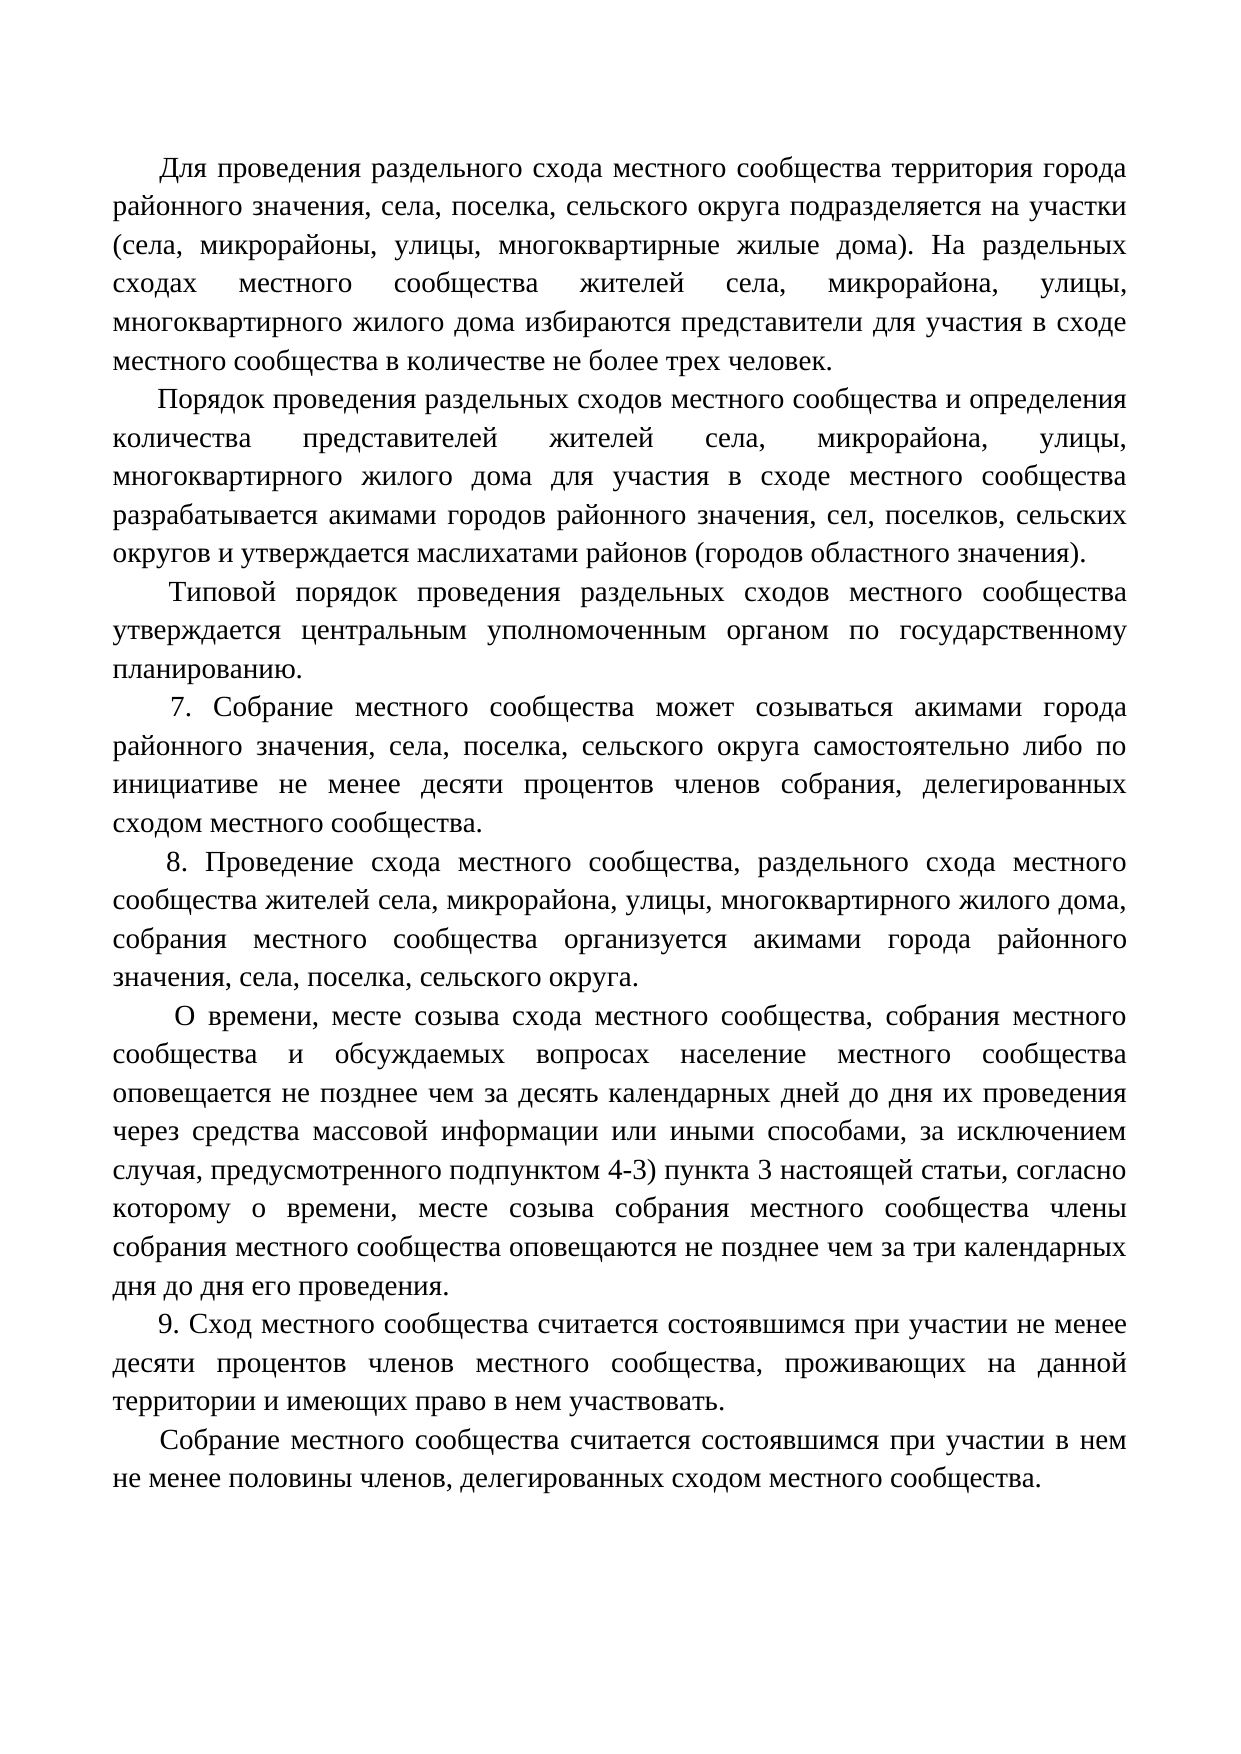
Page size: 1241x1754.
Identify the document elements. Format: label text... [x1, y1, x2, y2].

text Для проведения раздельного схода местного сообщества территория города районного значения, села, поселка, сельского округа подразделяется на участки (села, микрорайоны, улицы, многоквартирные жилые дома). На раздельных сходах местного сообщества жителей села, микрорайона, улицы, многоквартирного жилого дома избираются представители для участия в сходе местного сообщества в количестве не более трех человек. [112, 150, 1128, 376]
text Собрание местного сообщества считается состоявшимся при участии в нем не менее половины членов, делегированных сходом местного сообщества. [112, 1422, 1128, 1494]
text Порядок проведения раздельных сходов местного сообщества и определения количества представителей жителей села, микрорайона, улицы, многоквартирного жилого дома для участия в сходе местного сообщества разрабатывается акимами городов районного значения, сел, поселков, сельских округов и утверждается маслихатами районов (городов областного значения). [112, 381, 1128, 569]
text Типовой порядок проведения раздельных сходов местного сообщества утверждается центральным уполномоченным органом по государственному планированию. [112, 574, 1128, 684]
text 9. Сход местного сообщества считается состоявшимся при участии не менее десяти процентов членов местного сообщества, проживающих на данной территории и имеющих право в нем участвовать. [112, 1306, 1128, 1417]
text 7. Собрание местного сообщества может созываться акимами города районного значения, села, поселка, сельского округа самостоятельно либо по инициативе не менее десяти процентов членов собрания, делегированных сходом местного сообщества. [112, 689, 1128, 839]
text 8. Проведение схода местного сообщества, раздельного схода местного сообщества жителей села, микрорайона, улицы, многоквартирного жилого дома, собрания местного сообщества организуется акимами города районного значения, села, поселка, сельского округа. [112, 844, 1128, 993]
